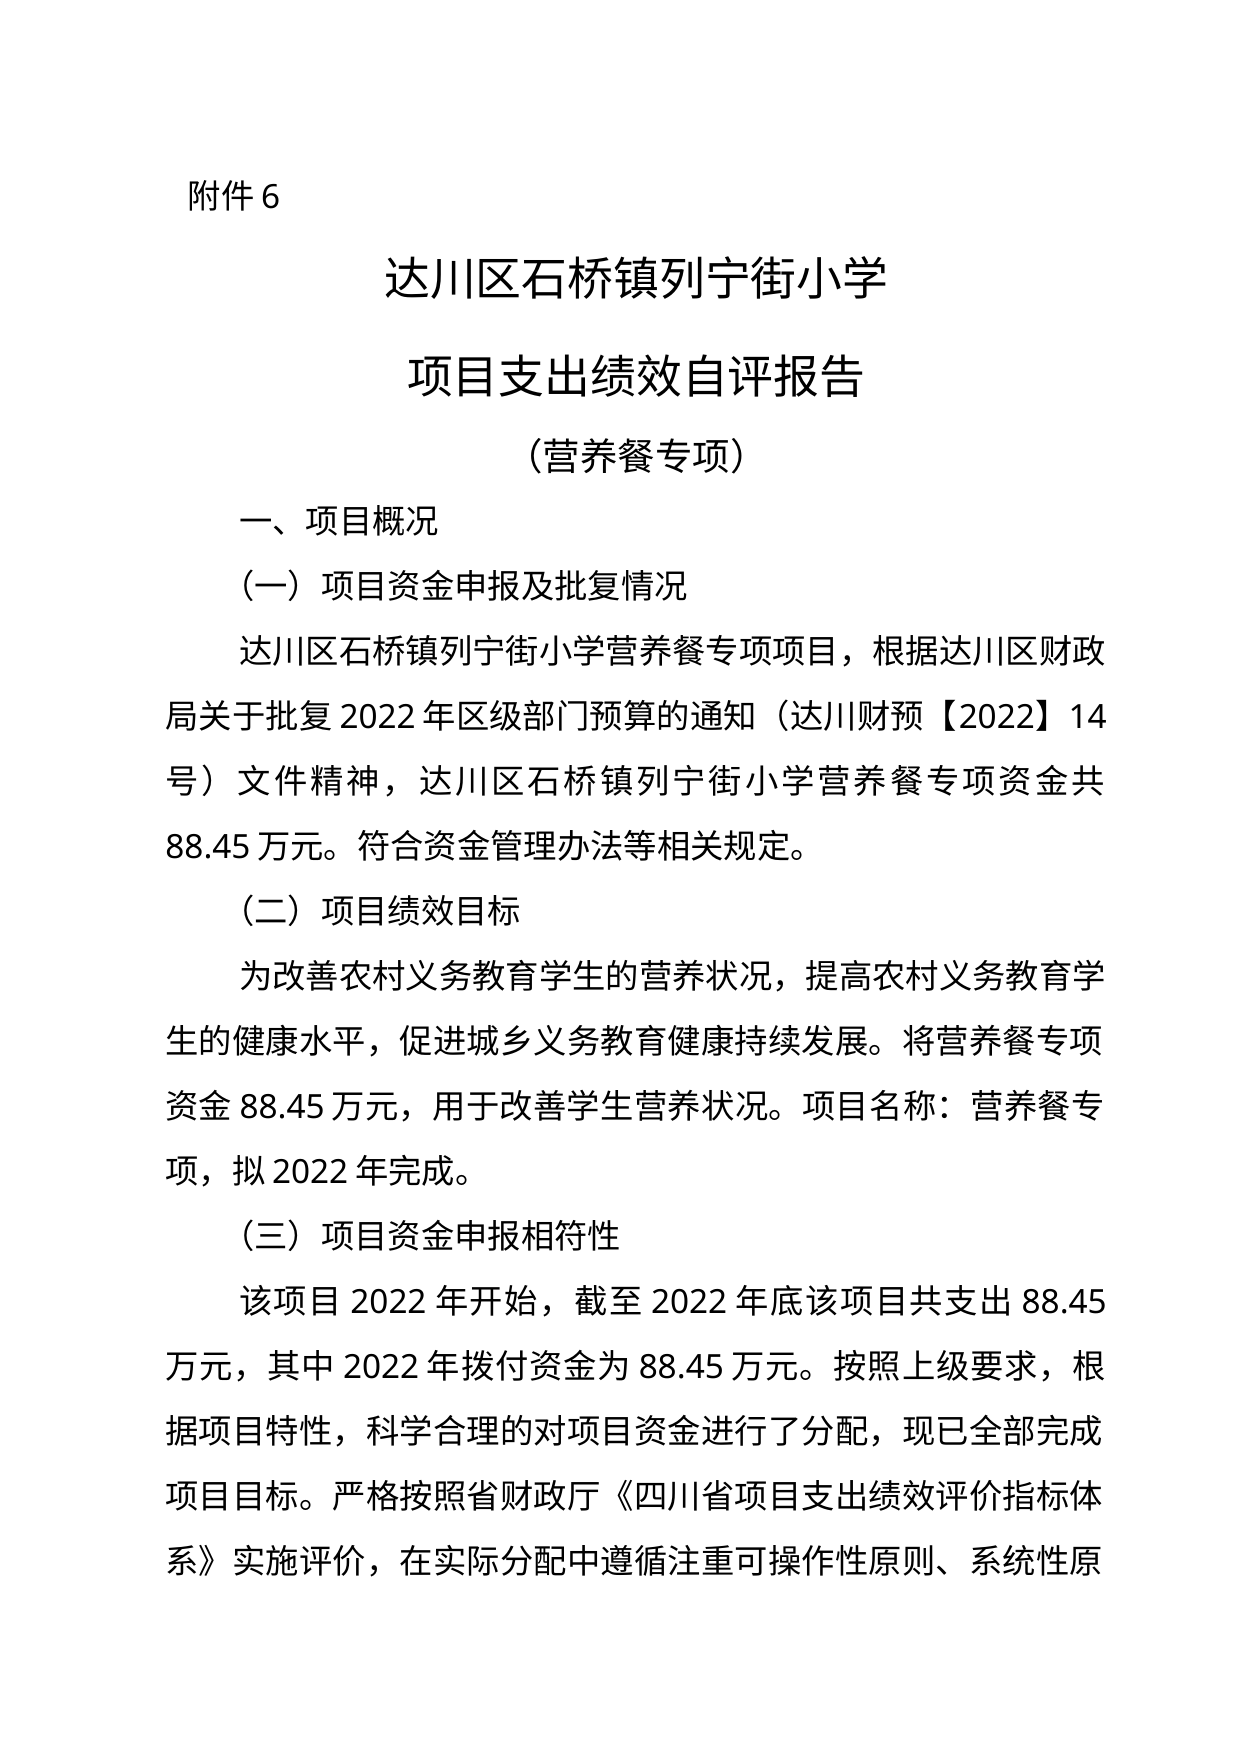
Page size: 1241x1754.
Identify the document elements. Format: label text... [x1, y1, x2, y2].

text 达川区石桥镇列宁街小学营养餐专项项目，根据达川区财政局关于批复2022年区级部门预算的通知（达川财预【2022】14号）文件精神，达川区石桥镇列宁街小学营养餐专项资金共88.45万元。符合资金管理办法等相关规定。 [165, 617, 1107, 877]
list （三）项目资金申报相符性 [187, 1202, 1107, 1267]
text 一、项目概况 [165, 487, 1107, 552]
text 项目支出绩效自评报告 [165, 324, 1107, 422]
text 为改善农村义务教育学生的营养状况，提高农村义务教育学生的健康水平，促进城乡义务教育健康持续发展。将营养餐专项资金88.45万元，用于改善学生营养状况。项目名称：营养餐专项，拟2022年完成。 [165, 942, 1107, 1202]
list （二）项目绩效目标 [187, 877, 1107, 942]
list （一）项目资金申报及批复情况 [187, 552, 1107, 617]
text 达川区石桥镇列宁街小学 [165, 227, 1107, 324]
text （营养餐专项） [165, 422, 1107, 487]
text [165, 1267, 1107, 1592]
text 附件6 [187, 162, 1053, 227]
